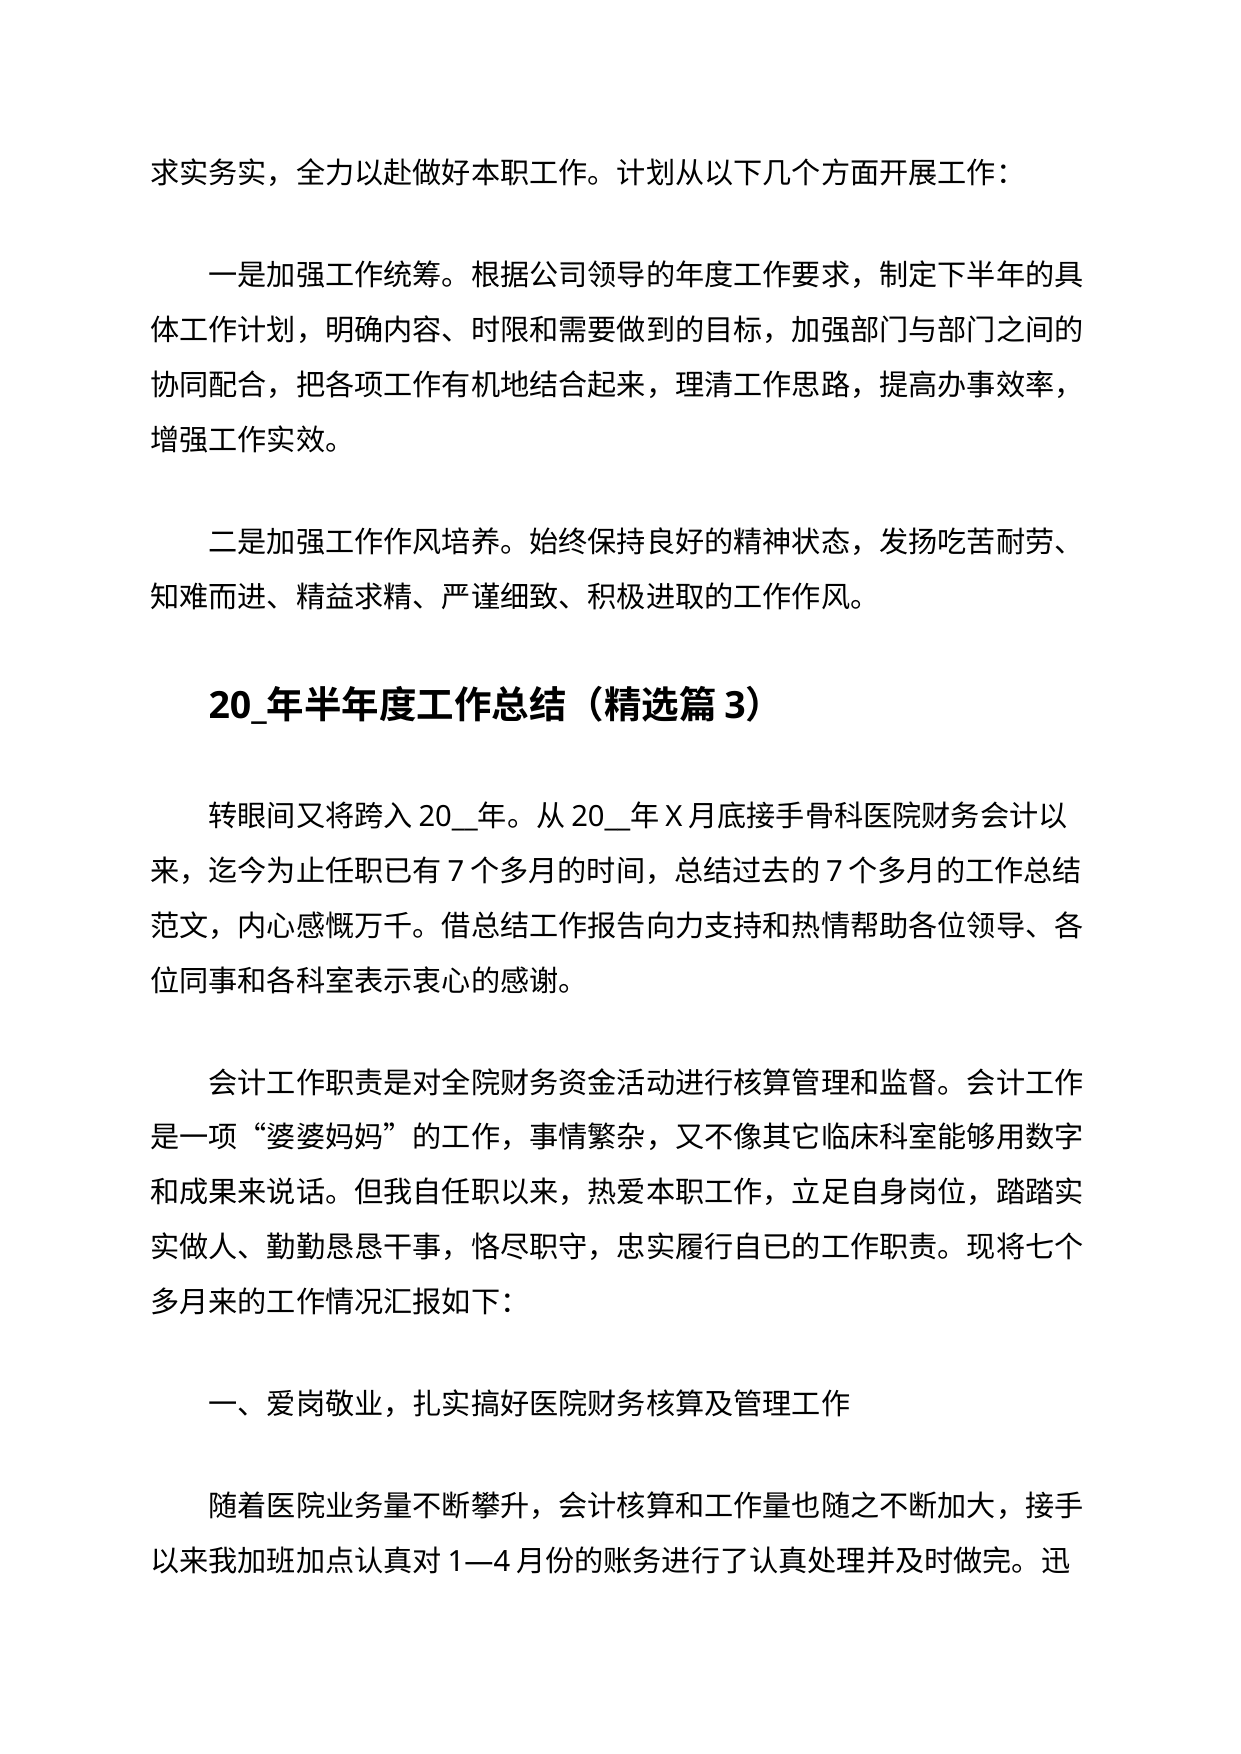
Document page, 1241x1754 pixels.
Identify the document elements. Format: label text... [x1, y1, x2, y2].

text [150, 150, 1090, 192]
text 一是加强工作统筹。根据公司领导的年度工作要求，制定下半年的具体工作计划，明确内容、时限和需要做到的目标，加强部门与部门之间的协同配合，把各项工作有机地结合起来，理清工作思路，提高办事效率，增强工作实效。 [150, 252, 1090, 459]
text 20_年半年度工作总结（精选篇3） [150, 675, 1090, 729]
text 转眼间又将跨入20__年。从20__年X月底接手骨科医院财务会计以来，迄今为止任职已有7个多月的时间，总结过去的7个多月的工作总结范文，内心感慨万千。借总结工作报告向力支持和热情帮助各位领导、各位同事和各科室表示衷心的感谢。 [150, 792, 1090, 1000]
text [150, 1482, 1090, 1579]
text 会计工作职责是对全院财务资金活动进行核算管理和监督。会计工作是一项“婆婆妈妈”的工作，事情繁杂，又不像其它临床科室能够用数字和成果来说话。但我自任职以来，热爱本职工作，立足自身岗位，踏踏实实做人、勤勤恳恳干事，恪尽职守，忠实履行自已的工作职责。现将七个多月来的工作情况汇报如下： [150, 1059, 1090, 1321]
text 二是加强工作作风培养。始终保持良好的精神状态，发扬吃苦耐劳、知难而进、精益求精、严谨细致、积极进取的工作作风。 [150, 518, 1090, 615]
text 一、爱岗敬业，扎实搞好医院财务核算及管理工作 [150, 1381, 1090, 1423]
